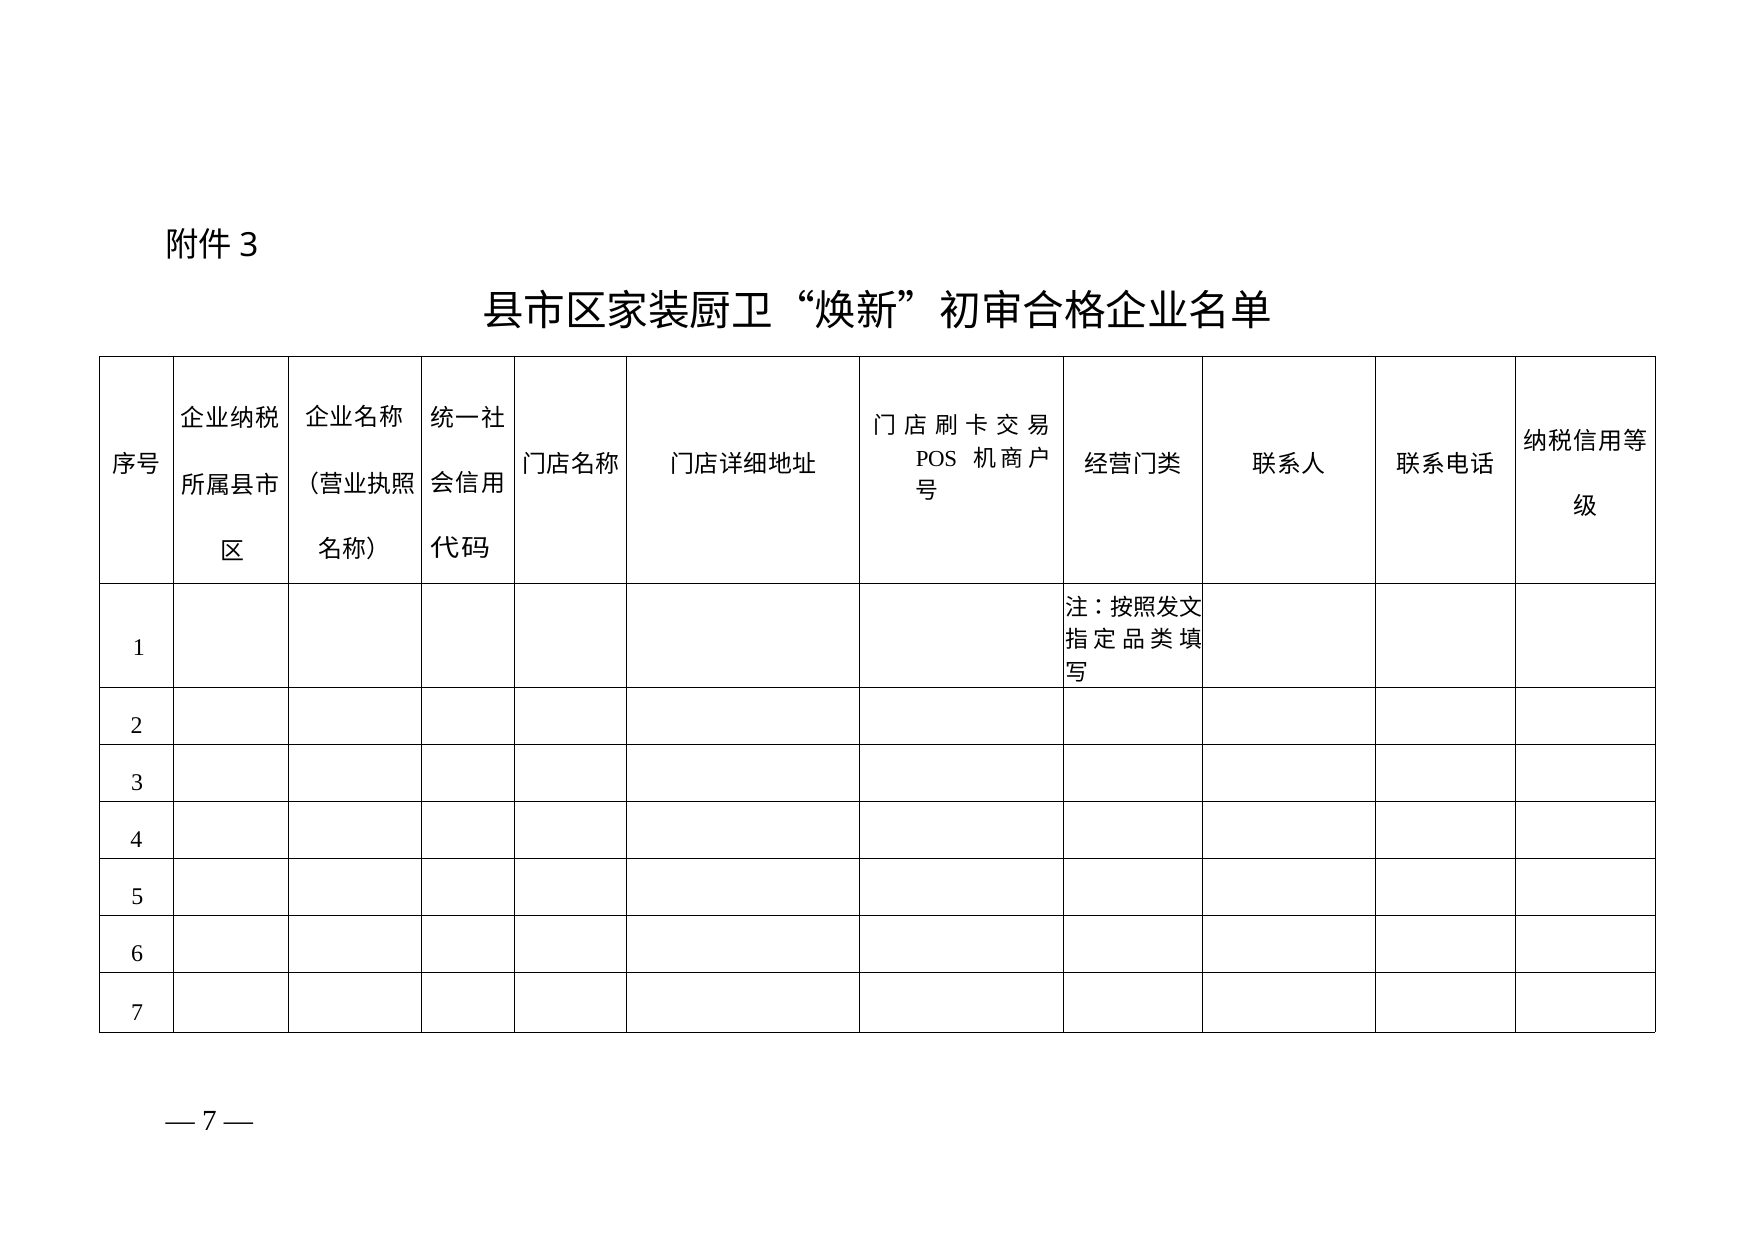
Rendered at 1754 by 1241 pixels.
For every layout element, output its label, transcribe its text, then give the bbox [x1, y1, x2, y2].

table_cell [289, 916, 421, 971]
table_cell [1516, 859, 1655, 914]
table_header 经营门类 [1064, 357, 1202, 582]
table_header 企业名称 （营业执照名称） [289, 357, 421, 582]
table_cell [627, 973, 859, 1032]
table_cell [860, 688, 1063, 744]
table_cell [515, 802, 626, 858]
table_cell [422, 859, 514, 914]
table_cell [860, 802, 1063, 858]
table_cell [422, 802, 514, 858]
table_cell [1203, 745, 1375, 801]
table_cell [1376, 859, 1515, 914]
table_cell [1516, 688, 1655, 744]
table_cell [1376, 745, 1515, 801]
table_cell [1203, 916, 1375, 971]
table_cell [627, 859, 859, 914]
table_cell [422, 745, 514, 801]
table_cell [1064, 916, 1202, 971]
table_cell 注：按照发文 指定品类填 写 [1064, 584, 1202, 687]
table_cell [860, 916, 1063, 971]
table_header 门店详细地址 [627, 357, 859, 582]
table_cell [289, 584, 421, 687]
table_cell [1376, 584, 1515, 687]
table_cell [1376, 916, 1515, 971]
table_cell [627, 688, 859, 744]
table_cell [422, 584, 514, 687]
table_cell 4 [100, 802, 173, 858]
table_cell 2 [100, 688, 173, 744]
table_header 门店名称 [515, 357, 626, 582]
table_header 纳税信用等 级 [1516, 357, 1655, 582]
text 附件 3 [165, 209, 1589, 274]
table_cell [1516, 973, 1655, 1032]
table_cell [1376, 688, 1515, 744]
table_cell [289, 973, 421, 1032]
table_cell [1376, 802, 1515, 858]
table_cell [515, 688, 626, 744]
table_cell [174, 745, 288, 801]
table_cell [1376, 973, 1515, 1032]
table_cell [174, 802, 288, 858]
table_cell [515, 859, 626, 914]
text 县市区家装厨卫“焕新”初审合格企业名单 [165, 274, 1589, 339]
table_cell [1203, 688, 1375, 744]
table_cell 7 [100, 973, 173, 1032]
table_header 统一社 会信用 代码 [422, 357, 514, 582]
table_cell [289, 745, 421, 801]
table_cell [860, 973, 1063, 1032]
table_header 企业纳税 所属县市 区 [174, 357, 288, 582]
table_cell [860, 745, 1063, 801]
table_cell [1203, 584, 1375, 687]
table_cell [1516, 745, 1655, 801]
table_cell [627, 745, 859, 801]
table_cell [174, 584, 288, 687]
table_cell [860, 859, 1063, 914]
table_header 联系电话 [1376, 357, 1515, 582]
table_cell [1203, 802, 1375, 858]
table_cell [627, 584, 859, 687]
table_cell 1 [100, 584, 173, 687]
table_cell [1064, 859, 1202, 914]
table_cell [627, 802, 859, 858]
table_cell [1203, 859, 1375, 914]
table_cell [422, 973, 514, 1032]
table_cell 6 [100, 916, 173, 971]
table_cell 3 [100, 745, 173, 801]
table_header 序号 [100, 357, 173, 582]
table_cell [174, 688, 288, 744]
table_cell [289, 859, 421, 914]
table_cell [860, 584, 1063, 687]
table_cell [515, 973, 626, 1032]
table_cell [422, 916, 514, 971]
table_cell 5 [100, 859, 173, 914]
table_header 门店刷卡交易POS 机商户号 [860, 357, 1063, 582]
table_cell [422, 688, 514, 744]
table_cell [1516, 802, 1655, 858]
table_cell [1064, 973, 1202, 1032]
table_cell [1516, 584, 1655, 687]
table_cell [515, 584, 626, 687]
table_cell [515, 745, 626, 801]
table_cell [1516, 916, 1655, 971]
table_header 联系人 [1203, 357, 1375, 582]
table_cell [515, 916, 626, 971]
table_cell [627, 916, 859, 971]
table_cell [174, 916, 288, 971]
table_cell [1064, 745, 1202, 801]
table_cell [1064, 802, 1202, 858]
table_cell [1203, 973, 1375, 1032]
table_cell [174, 859, 288, 914]
table_cell [289, 688, 421, 744]
table_cell [1064, 688, 1202, 744]
table_cell [174, 973, 288, 1032]
table_cell [289, 802, 421, 858]
